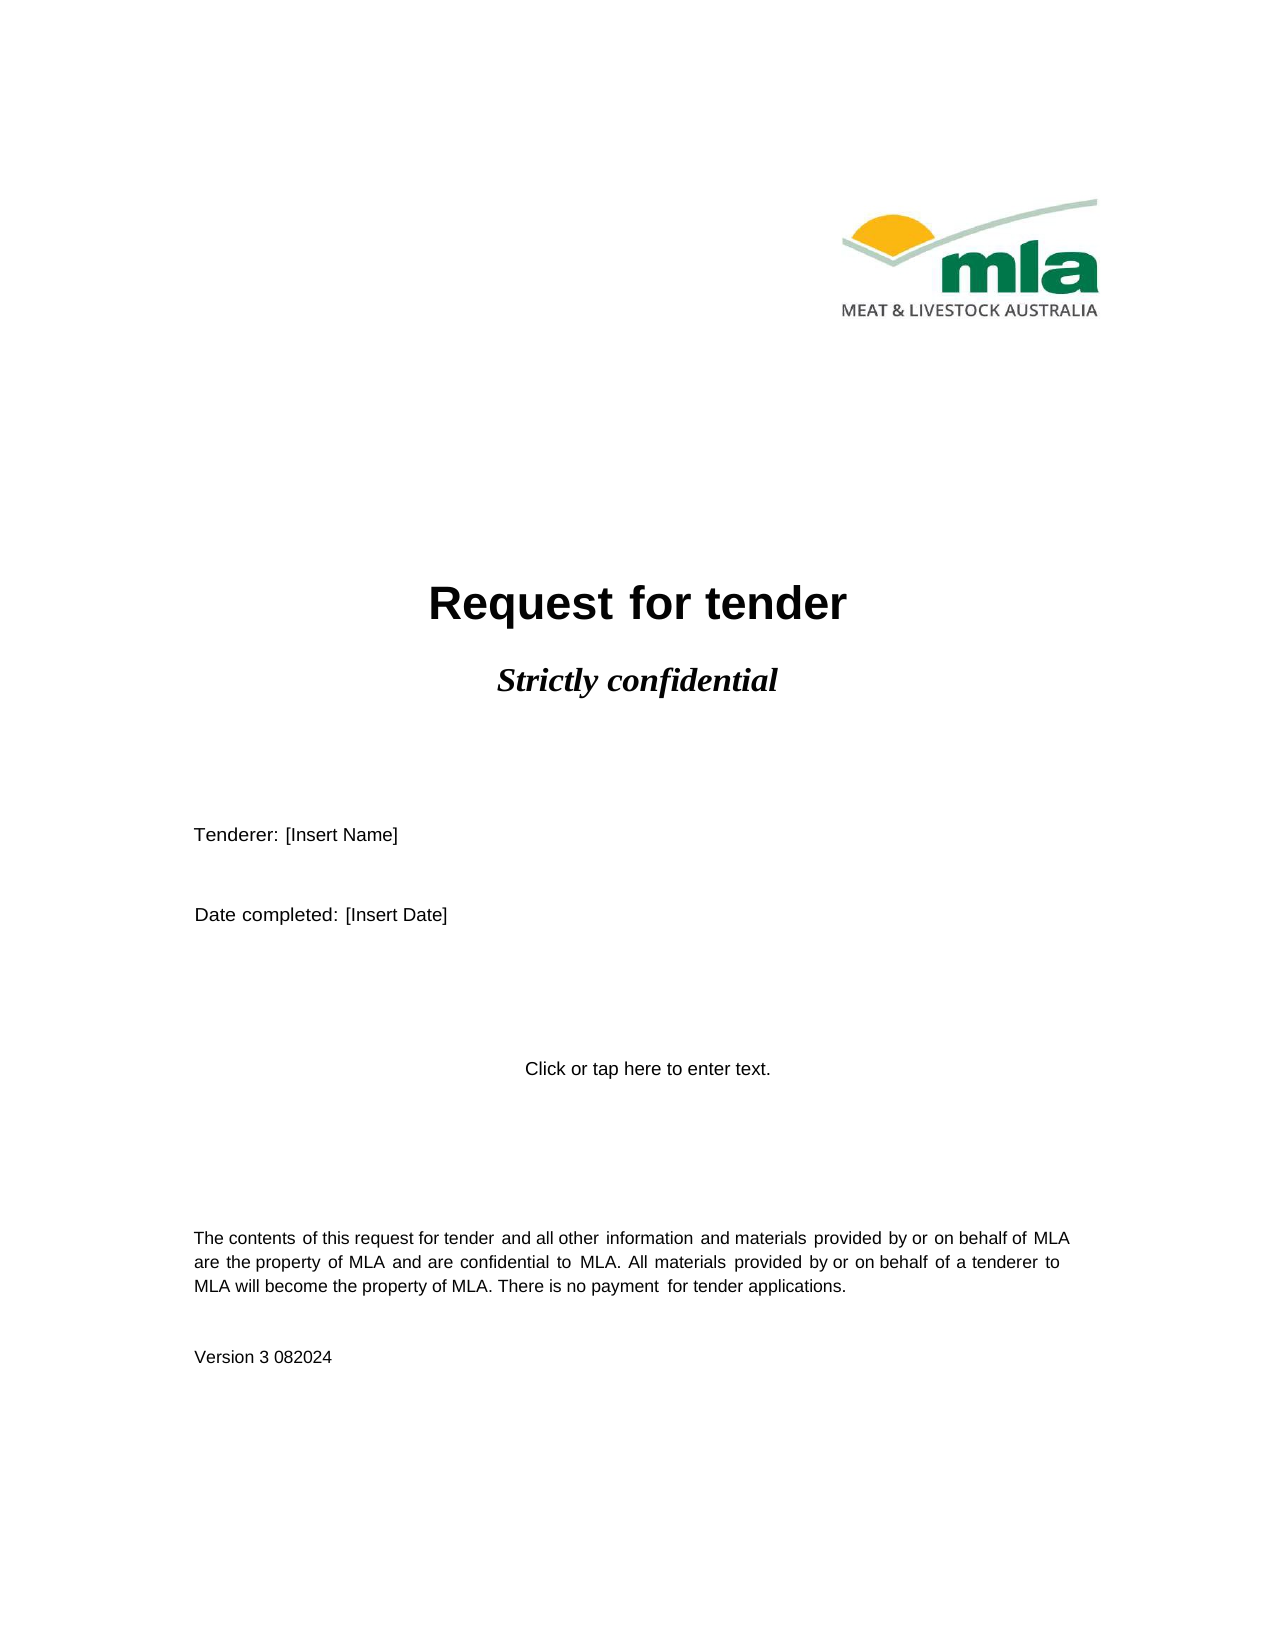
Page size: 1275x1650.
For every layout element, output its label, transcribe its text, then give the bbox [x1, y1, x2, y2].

text Version 3 082024 [194, 1347, 1119, 1368]
text Strictly confidential [177, 661, 1101, 699]
picture [841, 195, 1100, 319]
text Tenderer: [193, 824, 1119, 846]
text Date completed: [194, 903, 1119, 925]
text The contents of this request for tender and all other information and materials provided by or on behalf of MLA are the property of MLA and are confidential to MLA. All materials provided by or on behalf of a tenderer to MLA will become the property of MLA. There is no payment for tender applications. [193, 1228, 1084, 1296]
title Request for tender [177, 575, 1098, 629]
